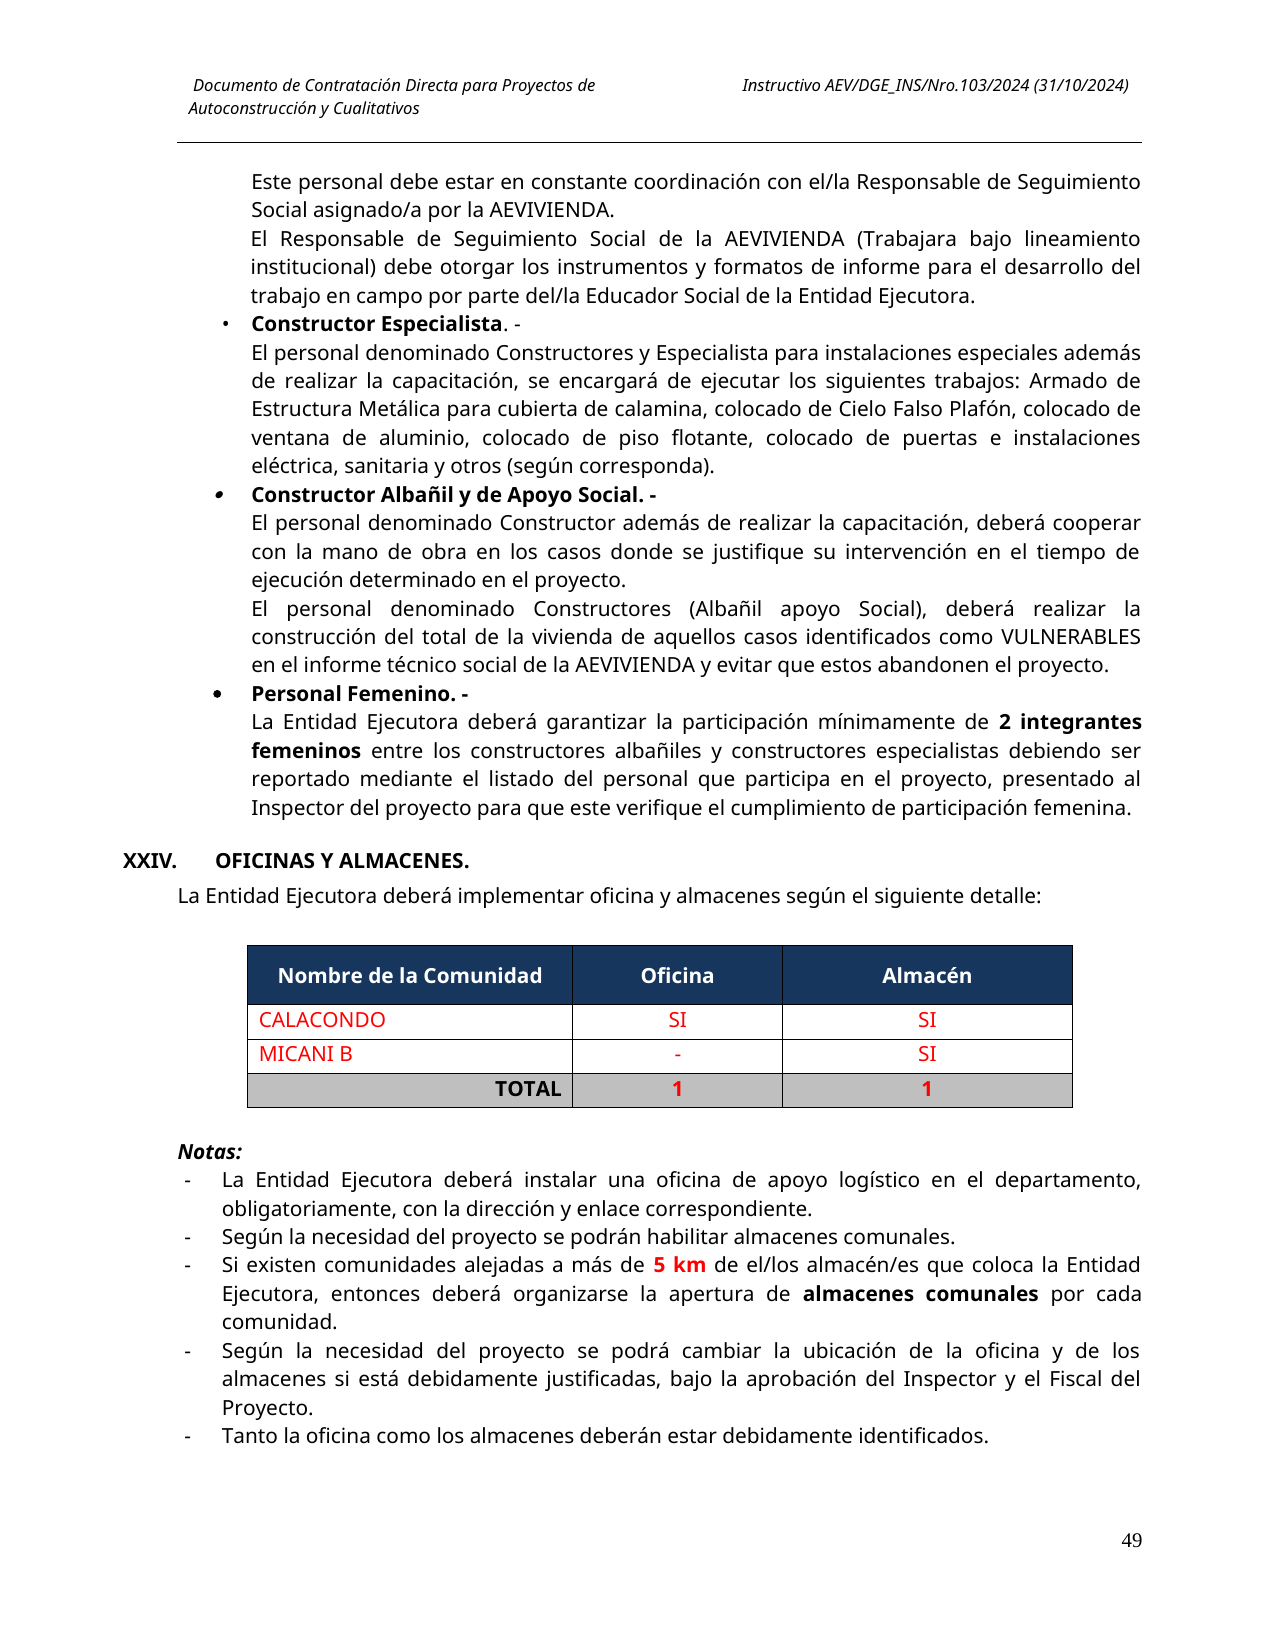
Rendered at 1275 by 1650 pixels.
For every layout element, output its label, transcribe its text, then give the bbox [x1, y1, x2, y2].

list Según la necesidad del proyecto se podrán habilitar almacenes comunales. [184, 1222, 1142, 1251]
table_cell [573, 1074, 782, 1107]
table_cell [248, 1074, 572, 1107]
text El personal denominado Constructor además de realizar la capacitación, deberá cooperar con la mano de obra en los casos donde se justifique su intervención en el tiempo de ejecución determinado en el proyecto. [251, 508, 1142, 594]
text • Constructor Especialista. - [222, 309, 1142, 338]
list OFICINAS Y ALMACENES. [177, 846, 1142, 874]
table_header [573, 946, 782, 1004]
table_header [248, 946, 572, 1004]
list La Entidad Ejecutora deberá instalar una oficina de apoyo logístico en el departamento, obligatoriamente, con la dirección y enlace correspondiente. [184, 1165, 1142, 1222]
text El Responsable de Seguimiento Social de la AEVIVIENDA (Trabajara bajo lineamiento institucional) debe otorgar los instrumentos y formatos de informe para el desarrollo del trabajo en campo por parte del/la Educador Social de la Entidad Ejecutora. [250, 224, 1142, 309]
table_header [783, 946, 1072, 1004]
list Tanto la oficina como los almacenes deberán estar debidamente identificados. [184, 1421, 1142, 1449]
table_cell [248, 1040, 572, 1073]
text Este personal debe estar en constante coordinación con el/la Responsable de Seguimiento Social asignado/a por la AEVIVIENDA. [251, 167, 1142, 224]
text Notas: [177, 1137, 1142, 1165]
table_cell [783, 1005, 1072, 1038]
list Constructor Albañil y de Apoyo Social. - [213, 480, 1142, 508]
text El personal denominado Constructores y Especialista para instalaciones especiales además de realizar la capacitación, se encargará de ejecutar los siguientes trabajos: Armado de Estructura Metálica para cubierta de calamina, colocado de Cielo Falso Plafón, colocado de ventana de aluminio, colocado de piso flotante, colocado de puertas e instalaciones eléctrica, sanitaria y otros (según corresponda). [251, 338, 1142, 480]
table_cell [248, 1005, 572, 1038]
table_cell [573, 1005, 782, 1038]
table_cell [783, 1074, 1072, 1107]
list Personal Femenino. - [213, 679, 1142, 707]
list Si existen comunidades alejadas a más de 5 km de el/los almacén/es que coloca la Entidad Ejecutora, entonces deberá organizarse la apertura de almacenes comunales por cada comunidad. [184, 1251, 1142, 1336]
list Según la necesidad del proyecto se podrá cambiar la ubicación de la oficina y de los almacenes si está debidamente justificadas, bajo la aprobación del Inspector y el Fiscal del Proyecto. [184, 1336, 1142, 1421]
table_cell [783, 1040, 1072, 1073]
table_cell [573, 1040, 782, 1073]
text La Entidad Ejecutora deberá implementar oficina y almacenes según el siguiente detalle: [177, 881, 1142, 909]
text El personal denominado Constructores (Albañil apoyo Social), deberá realizar la construcción del total de la vivienda de aquellos casos identificados como VULNERABLES en el informe técnico social de la AEVIVIENDA y evitar que estos abandonen el proyecto. [251, 594, 1142, 679]
text La Entidad Ejecutora deberá garantizar la participación mínimamente de 2 integrantes femeninos entre los constructores albañiles y constructores especialistas debiendo ser reportado mediante el listado del personal que participa en el proyecto, presentado al Inspector del proyecto para que este verifique el cumplimiento de participación femenina. [251, 707, 1142, 821]
